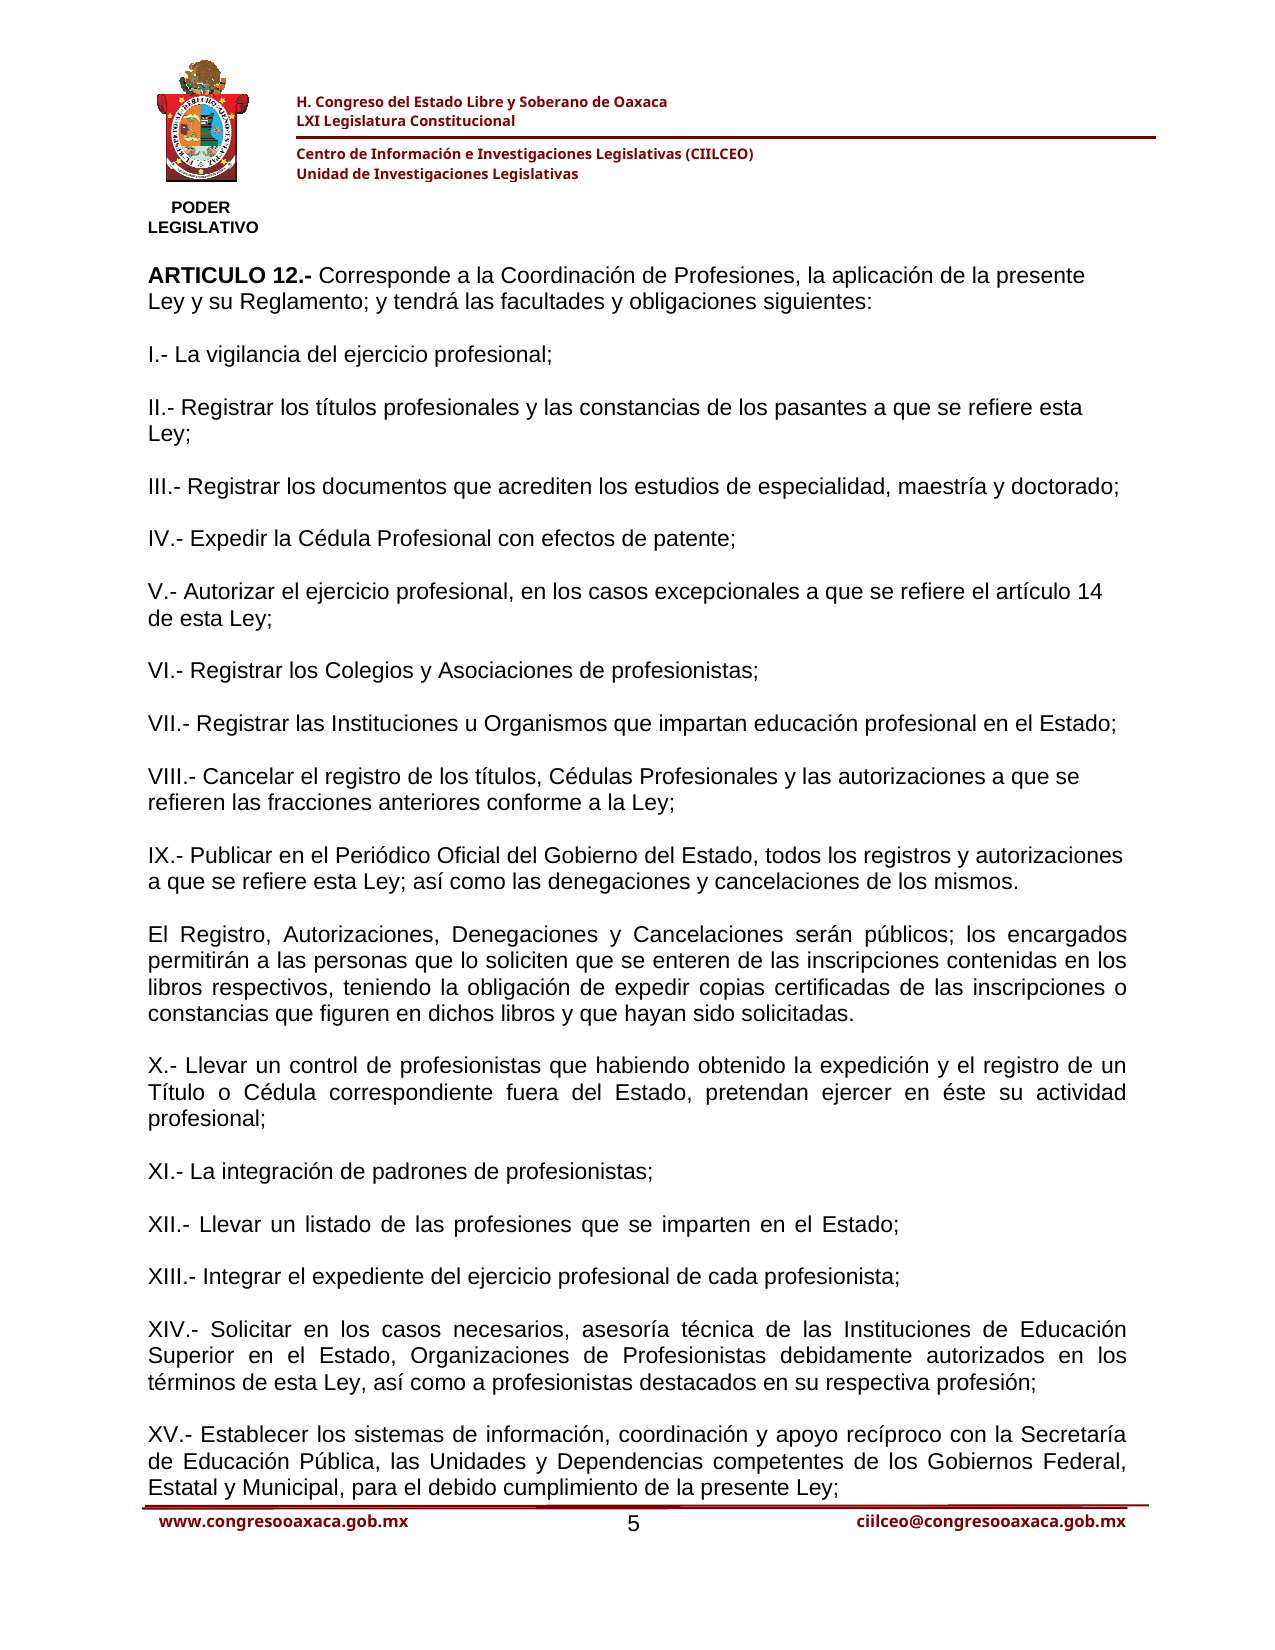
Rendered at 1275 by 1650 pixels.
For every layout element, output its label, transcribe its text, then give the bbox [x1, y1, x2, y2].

text VIII.- Cancelar el registro de los títulos, Cédulas Profesionales y las autorizaciones a que se refieren las fracciones anteriores conforme a la Ley; [148, 763, 1139, 815]
text XV.- Establecer los sistemas de información, coordinación y apoyo recíproco con la Secretaría de Educación Pública, las Unidades y Dependencias competentes de los Gobiernos Federal, Estatal y Municipal, para el debido cumplimiento de la presente Ley; [148, 1421, 1128, 1501]
text XII.- Llevar un listado de las profesiones que se imparten en el Estado; XIII.- Integrar el expediente del ejercicio profesional de cada profesionista; [148, 1211, 901, 1290]
text X.- Llevar un control de profesionistas que habiendo obtenido la expedición y el registro de un Título o Cédula correspondiente fuera del Estado, pretendan ejercer en éste su actividad profesional; [148, 1052, 1128, 1132]
text V.- Autorizar el ejercicio profesional, en los casos excepcionales a que se refiere el artículo 14 de esta Ley; [148, 578, 1120, 631]
text IX.- Publicar en el Periódico Oficial del Gobierno del Estado, todos los registros y autorizaciones a que se refiere esta Ley; así como las denegaciones y cancelaciones de los mismos. [148, 842, 1134, 894]
text III.- Registrar los documentos que acrediten los estudios de especialidad, maestría y doctorado; IV.- Expedir la Cédula Profesional con efectos de patente; [148, 473, 1120, 552]
text XIV.- Solicitar en los casos necesarios, asesoría técnica de las Instituciones de Educación Superior en el Estado, Organizaciones de Profesionistas debidamente autorizados en los términos de esta Ley, así como a profesionistas destacados en su respectiva profesión; [148, 1316, 1128, 1395]
text VII.- Registrar las Instituciones u Organismos que impartan educación profesional en el Estado; [148, 710, 1139, 736]
text VI.- Registrar los Colegios y Asociaciones de profesionistas; [148, 657, 1139, 683]
text El Registro, Autorizaciones, Denegaciones y Cancelaciones serán públicos; los encargados permitirán a las personas que lo soliciten que se enteren de las inscripciones contenidas en los libros respectivos, teniendo la obligación de expedir copias certificadas de las inscripciones o constancias que figuren en dichos libros y que hayan sido solicitadas. [148, 921, 1128, 1026]
picture [153, 57, 251, 185]
text II.- Registrar los títulos profesionales y las constancias de los pasantes a que se refiere esta Ley; [148, 394, 1120, 446]
text ARTICULO 12.- Corresponde a la Coordinación de Profesiones, la aplicación de la presente Ley y su Reglamento; y tendrá las facultades y obligaciones siguientes: [148, 262, 1120, 314]
text I.- La vigilancia del ejercicio profesional; [148, 341, 1139, 367]
text XI.- La integración de padrones de profesionistas; [148, 1158, 1139, 1184]
